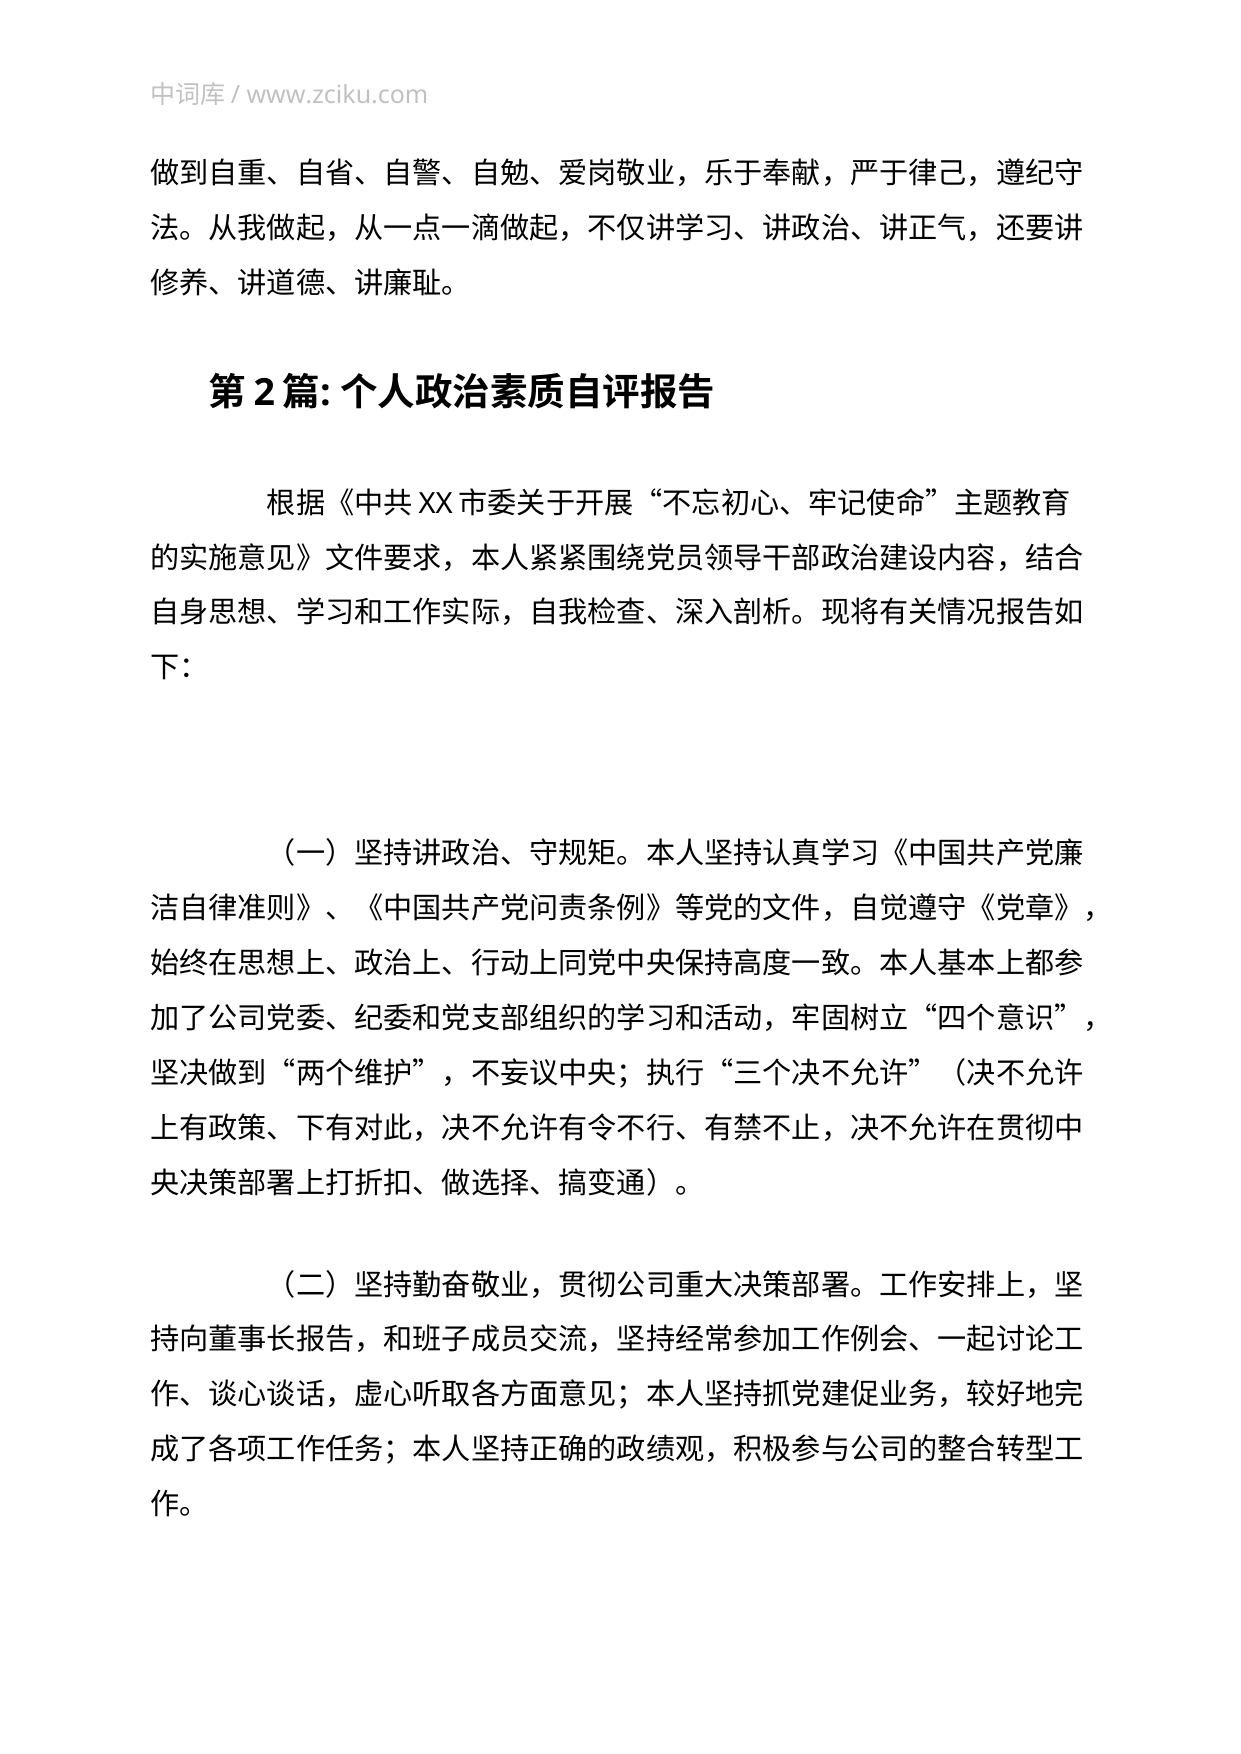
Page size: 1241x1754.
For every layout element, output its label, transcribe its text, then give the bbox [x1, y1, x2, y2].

text （一）坚持讲政治、守规矩。本人坚持认真学习《中国共产党廉洁自律准则》、《中国共产党问责条例》等党的文件，自觉遵守《党章》，始终在思想上、政治上、行动上同党中央保持高度一致。本人基本上都参加了公司党委、纪委和党支部组织的学习和活动，牢固树立“四个意识”，坚决做到“两个维护”，不妄议中央；执行“三个决不允许”（决不允许上有政策、下有对此，决不允许有令不行、有禁不止，决不允许在贯彻中央决策部署上打折扣、做选择、搞变通）。 [150, 830, 1090, 1202]
text （二）坚持勤奋敬业，贯彻公司重大决策部署。工作安排上，坚持向董事长报告，和班子成员交流，坚持经常参加工作例会、一起讨论工作、谈心谈话，虚心听取各方面意见；本人坚持抓党建促业务，较好地完成了各项工作任务；本人坚持正确的政绩观，积极参与公司的整合转型工作。 [150, 1261, 1090, 1523]
text 根据《中共XX市委关于开展“不忘初心、牢记使命”主题教育的实施意见》文件要求，本人紧紧围绕党员领导干部政治建设内容，结合自身思想、学习和工作实际，自我检查、深入剖析。现将有关情况报告如下： [150, 479, 1090, 686]
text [150, 150, 1090, 302]
text 第2篇: 个人政治素质自评报告 [150, 362, 1090, 416]
